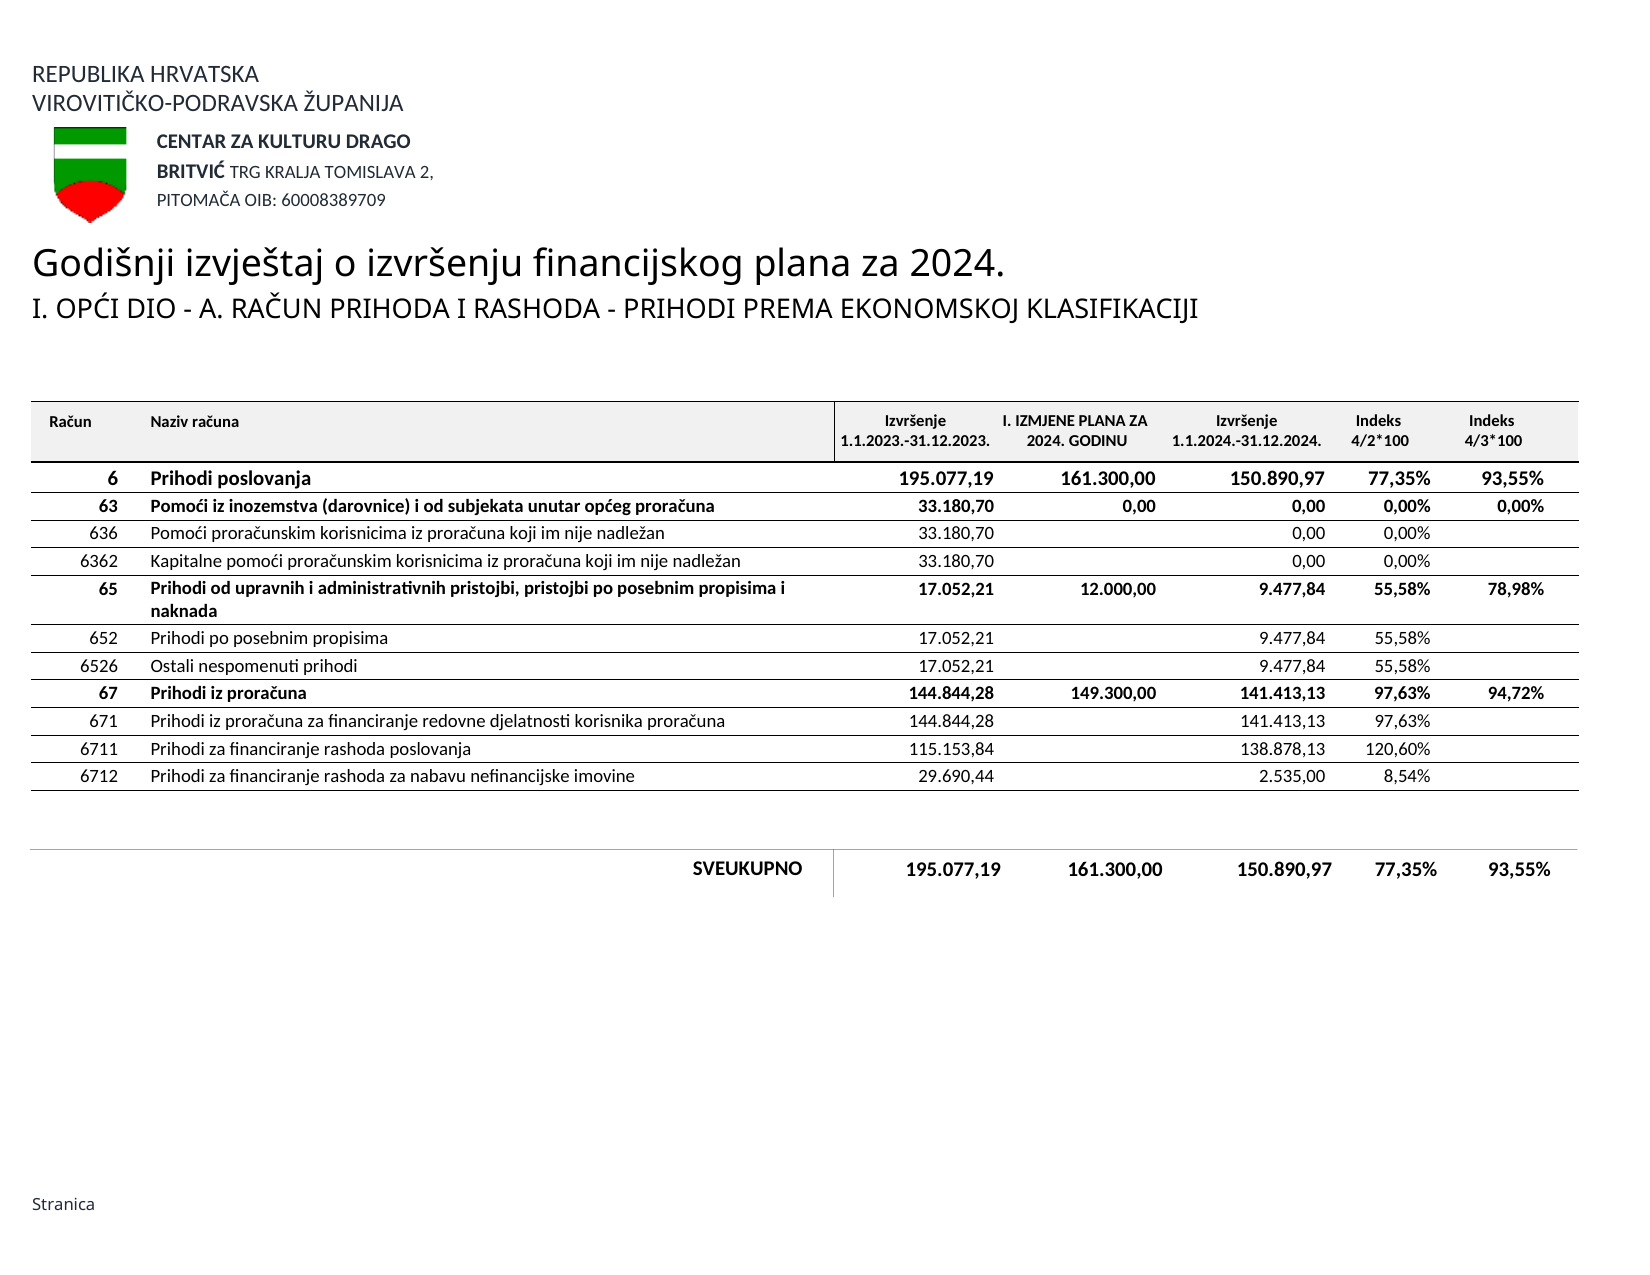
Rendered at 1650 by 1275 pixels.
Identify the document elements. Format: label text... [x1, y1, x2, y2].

table_cell Kapitalne pomoći proračunskim korisnicima iz proračuna koji im nije nadležan [134, 548, 841, 575]
table_cell 94,72% [1456, 680, 1579, 707]
table_header 93,55% [1456, 469, 1579, 492]
table_cell 144.844,28 [841, 708, 1027, 735]
table_cell 149.300,00 [1028, 680, 1193, 707]
table_cell 9.477,84 [1193, 625, 1345, 651]
table_header Izvršenje 1.1.2024.-31.12.2024. [1160, 402, 1337, 461]
table_cell Pomoći iz inozemstva (darovnice) i od subjekata unutar općeg proračuna [134, 493, 841, 519]
table_cell 144.844,28 [841, 680, 1027, 707]
table_cell Prihodi iz proračuna za financiranje redovne djelatnosti korisnika proračuna [134, 708, 841, 735]
table_cell 6711 [31, 736, 134, 762]
table_cell Prihodi za financiranje rashoda poslovanja [134, 736, 841, 762]
table_cell [1456, 736, 1579, 762]
table_cell [1456, 548, 1579, 575]
text I. OPĆI DIO - A. RAČUN PRIHODA I RASHODA - PRIHODI PREMA EKONOMSKOJ KLASIFIKACIJI [32, 289, 1589, 326]
table_cell 8,54% [1345, 763, 1456, 790]
table_cell [1456, 653, 1579, 679]
table_cell [1028, 521, 1193, 547]
table_cell 6712 [31, 763, 134, 790]
table_cell [1028, 736, 1193, 762]
table_cell 65 [31, 576, 134, 624]
table_header 161.300,00 [1028, 469, 1193, 492]
table_cell 2.535,00 [1193, 763, 1345, 790]
table_cell 0,00 [1028, 493, 1193, 519]
table_header Naziv računa [121, 402, 834, 461]
table_cell Prihodi od upravnih i administrativnih pristojbi, pristojbi po posebnim propisima i naknada [134, 576, 841, 624]
table_cell 33.180,70 [841, 548, 1027, 575]
picture [53, 127, 127, 223]
table_cell Pomoći proračunskim korisnicima iz proračuna koji im nije nadležan [134, 521, 841, 547]
table_header Prihodi poslovanja [134, 469, 841, 492]
table_cell [1028, 625, 1193, 651]
table_cell Prihodi po posebnim propisima [134, 625, 841, 651]
table_header 150.890,97 [1193, 469, 1345, 492]
table_cell [1028, 763, 1193, 790]
table_cell 33.180,70 [841, 521, 1027, 547]
table_cell 636 [31, 521, 134, 547]
table_header Indeks 4/2*100 [1337, 402, 1437, 461]
table_header Indeks 4/3*100 [1437, 402, 1578, 461]
table_cell 652 [31, 625, 134, 651]
table_cell 9.477,84 [1193, 576, 1345, 624]
table_cell 29.690,44 [841, 763, 1027, 790]
table_cell [1456, 708, 1579, 735]
table_cell 141.413,13 [1193, 680, 1345, 707]
table_cell 138.878,13 [1193, 736, 1345, 762]
table_cell 97,63% [1345, 708, 1456, 735]
table_header 195.077,19 [841, 469, 1027, 492]
table_cell Prihodi iz proračuna [134, 680, 841, 707]
table_cell 17.052,21 [841, 576, 1027, 624]
table_cell 55,58% [1345, 625, 1456, 651]
table_cell 33.180,70 [841, 493, 1027, 519]
table_cell 0,00 [1193, 493, 1345, 519]
table_header Račun [31, 402, 121, 461]
table_cell 67 [31, 680, 134, 707]
table_cell 0,00% [1345, 521, 1456, 547]
table_cell 12.000,00 [1028, 576, 1193, 624]
table_cell 120,60% [1345, 736, 1456, 762]
table_header I. IZMJENE PLANA ZA 2024. GODINU [997, 402, 1160, 461]
table_header 77,35% [1345, 469, 1456, 492]
table_cell 0,00% [1345, 548, 1456, 575]
table_cell 9.477,84 [1193, 653, 1345, 679]
table_cell 0,00 [1193, 548, 1345, 575]
table_cell [1028, 548, 1193, 575]
table_cell Prihodi za financiranje rashoda za nabavu nefinancijske imovine [134, 763, 841, 790]
table_cell 6526 [31, 653, 134, 679]
table_cell 55,58% [1345, 653, 1456, 679]
table_header 6 [31, 469, 134, 492]
table_header Izvršenje 1.1.2023.-31.12.2023. [835, 402, 997, 461]
table_cell [1456, 763, 1579, 790]
table_cell 63 [31, 493, 134, 519]
table_cell [1456, 625, 1579, 651]
table_cell 6362 [31, 548, 134, 575]
table_cell 115.153,84 [841, 736, 1027, 762]
table_cell 0,00% [1345, 493, 1456, 519]
table_cell 0,00 [1193, 521, 1345, 547]
table_cell 78,98% [1456, 576, 1579, 624]
table_cell 17.052,21 [841, 653, 1027, 679]
table_cell Ostali nespomenuti prihodi [134, 653, 841, 679]
table_cell [1028, 708, 1193, 735]
table_cell 0,00% [1456, 493, 1579, 519]
table_cell 55,58% [1345, 576, 1456, 624]
table_cell 17.052,21 [841, 625, 1027, 651]
table_cell 671 [31, 708, 134, 735]
table_cell [1456, 521, 1579, 547]
table_cell [1028, 653, 1193, 679]
table_cell 141.413,13 [1193, 708, 1345, 735]
table_cell 97,63% [1345, 680, 1456, 707]
